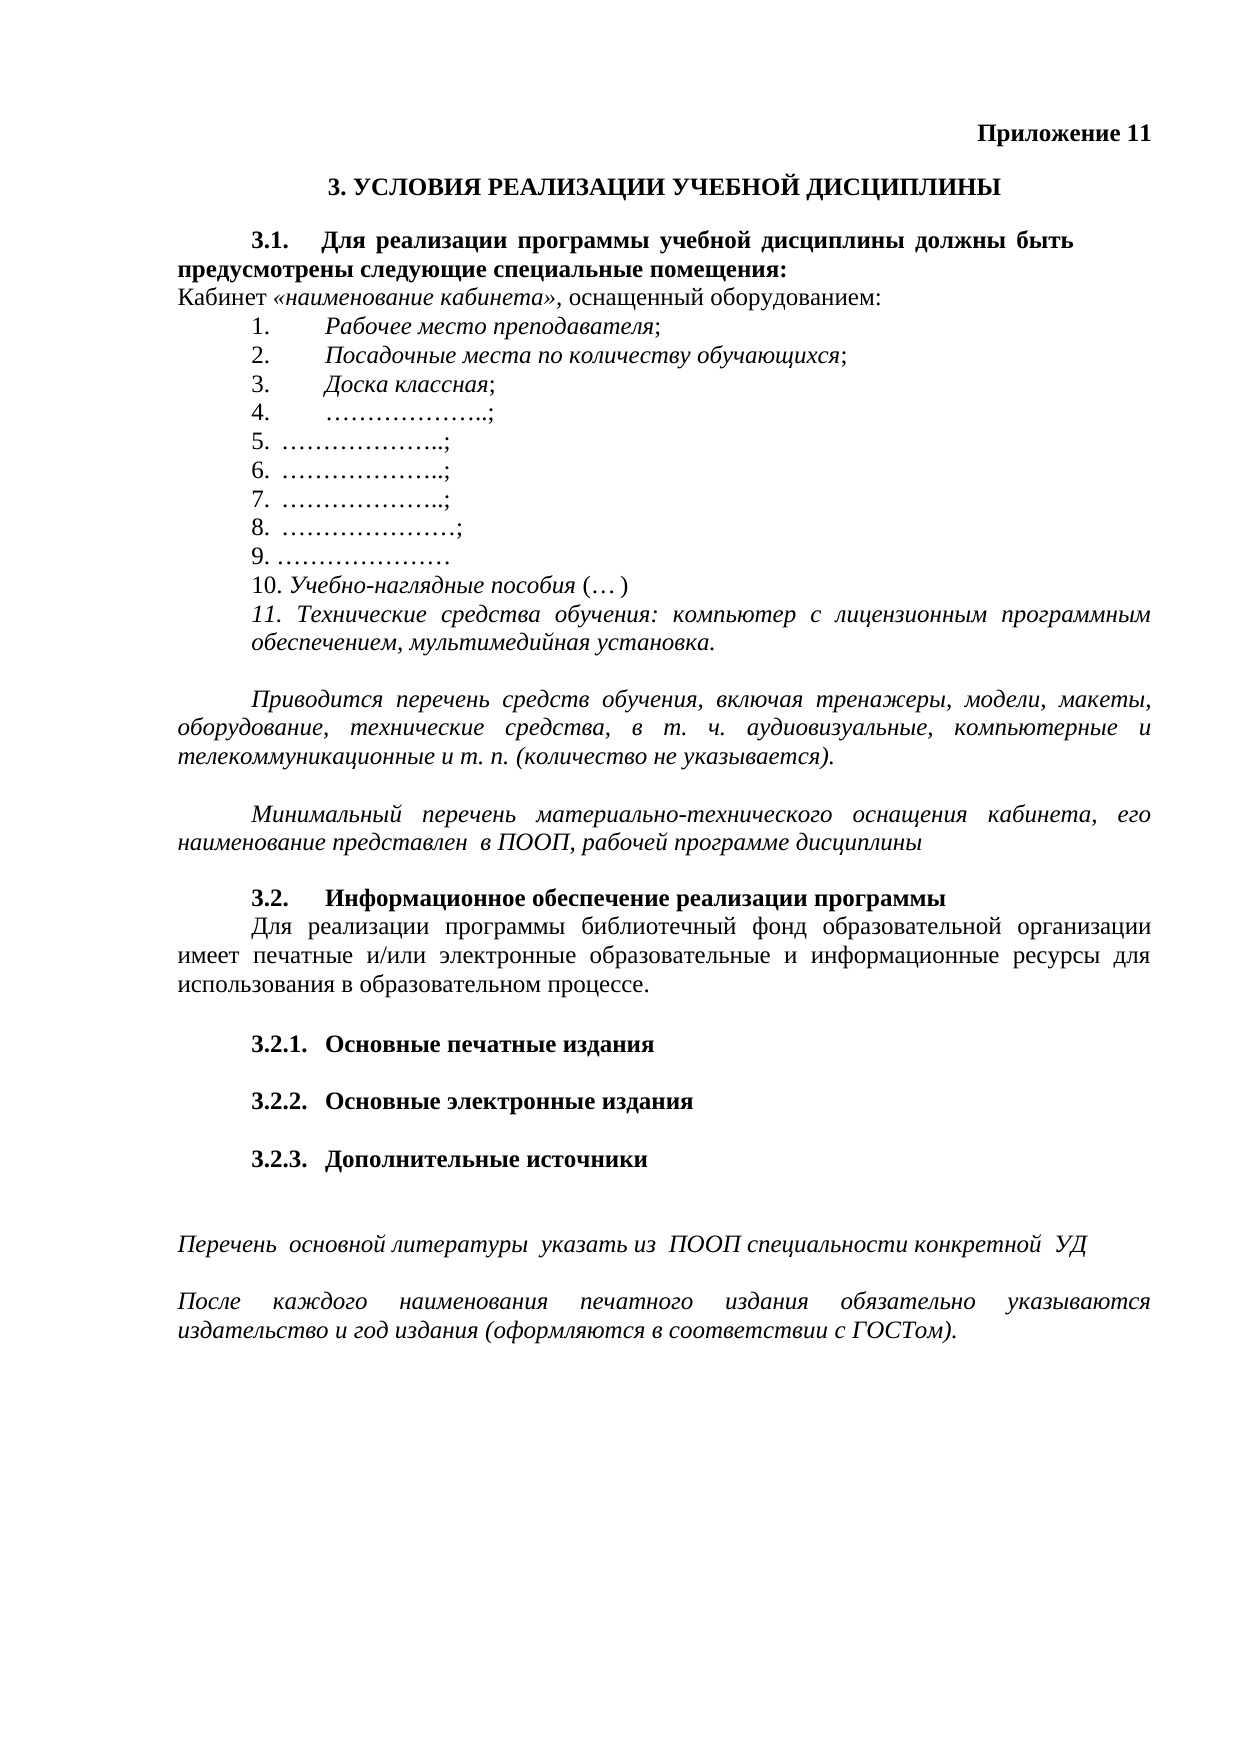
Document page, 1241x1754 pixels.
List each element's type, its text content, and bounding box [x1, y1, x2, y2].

text Для реализации программы библиотечный фонд образовательной организации имеет печатные и/или электронные образовательные и информационные ресурсы для использования в образовательном процессе. [177, 911, 1152, 998]
text 5. ………………..; [177, 426, 1152, 455]
text Перечень основной литературы указать из ПООП специальности конкретной УД [177, 1229, 1152, 1258]
list Посадочные места по количеству обучающихся; [177, 340, 1152, 369]
list ………………..; [177, 397, 1152, 426]
list Основные печатные издания [177, 1029, 1152, 1057]
text 8. …………………; [177, 512, 1152, 541]
text 11. Технические средства обучения: компьютер с лицензионным программным обеспечением, мультимедийная установка. [251, 599, 1152, 656]
list Доска классная; [177, 369, 1152, 397]
list Для реализации программы учебной дисциплины должны быть предусмотрены следующие специальные помещения: [177, 225, 1152, 282]
list Рабочее место преподавателя; [177, 311, 1152, 340]
list Дополнительные источники [177, 1144, 1152, 1172]
text После каждого наименования печатного издания обязательно указываются издательство и год издания (оформляются в соответствии с ГОСТом). [177, 1286, 1152, 1344]
text 6. ………………..; [177, 455, 1152, 484]
list Основные электронные издания [177, 1086, 1152, 1115]
text 10. Учебно-наглядные пособия (… ) [177, 570, 1152, 599]
text 3. УСЛОВИЯ РЕАЛИЗАЦИИ УЧЕБНОЙ ДИСЦИПЛИНЫ [177, 172, 1152, 201]
text Приложение 11 [177, 118, 1152, 147]
text Минимальный перечень материально-технического оснащения кабинета, его наименование представлен в ПООП, рабочей программе дисциплины [177, 799, 1152, 856]
text Кабинет «наименование кабинета», оснащенный оборудованием: [177, 282, 1152, 311]
text Приводится перечень средств обучения, включая тренажеры, модели, макеты, оборудование, технические средства, в т. ч. аудиовизуальные, компьютерные и телекоммуникационные и т. п. (количество не указывается). [177, 684, 1152, 770]
list Информационное обеспечение реализации программы [177, 883, 1152, 911]
text 9. ………………… [177, 541, 1152, 570]
text 7. ………………..; [177, 484, 1152, 512]
